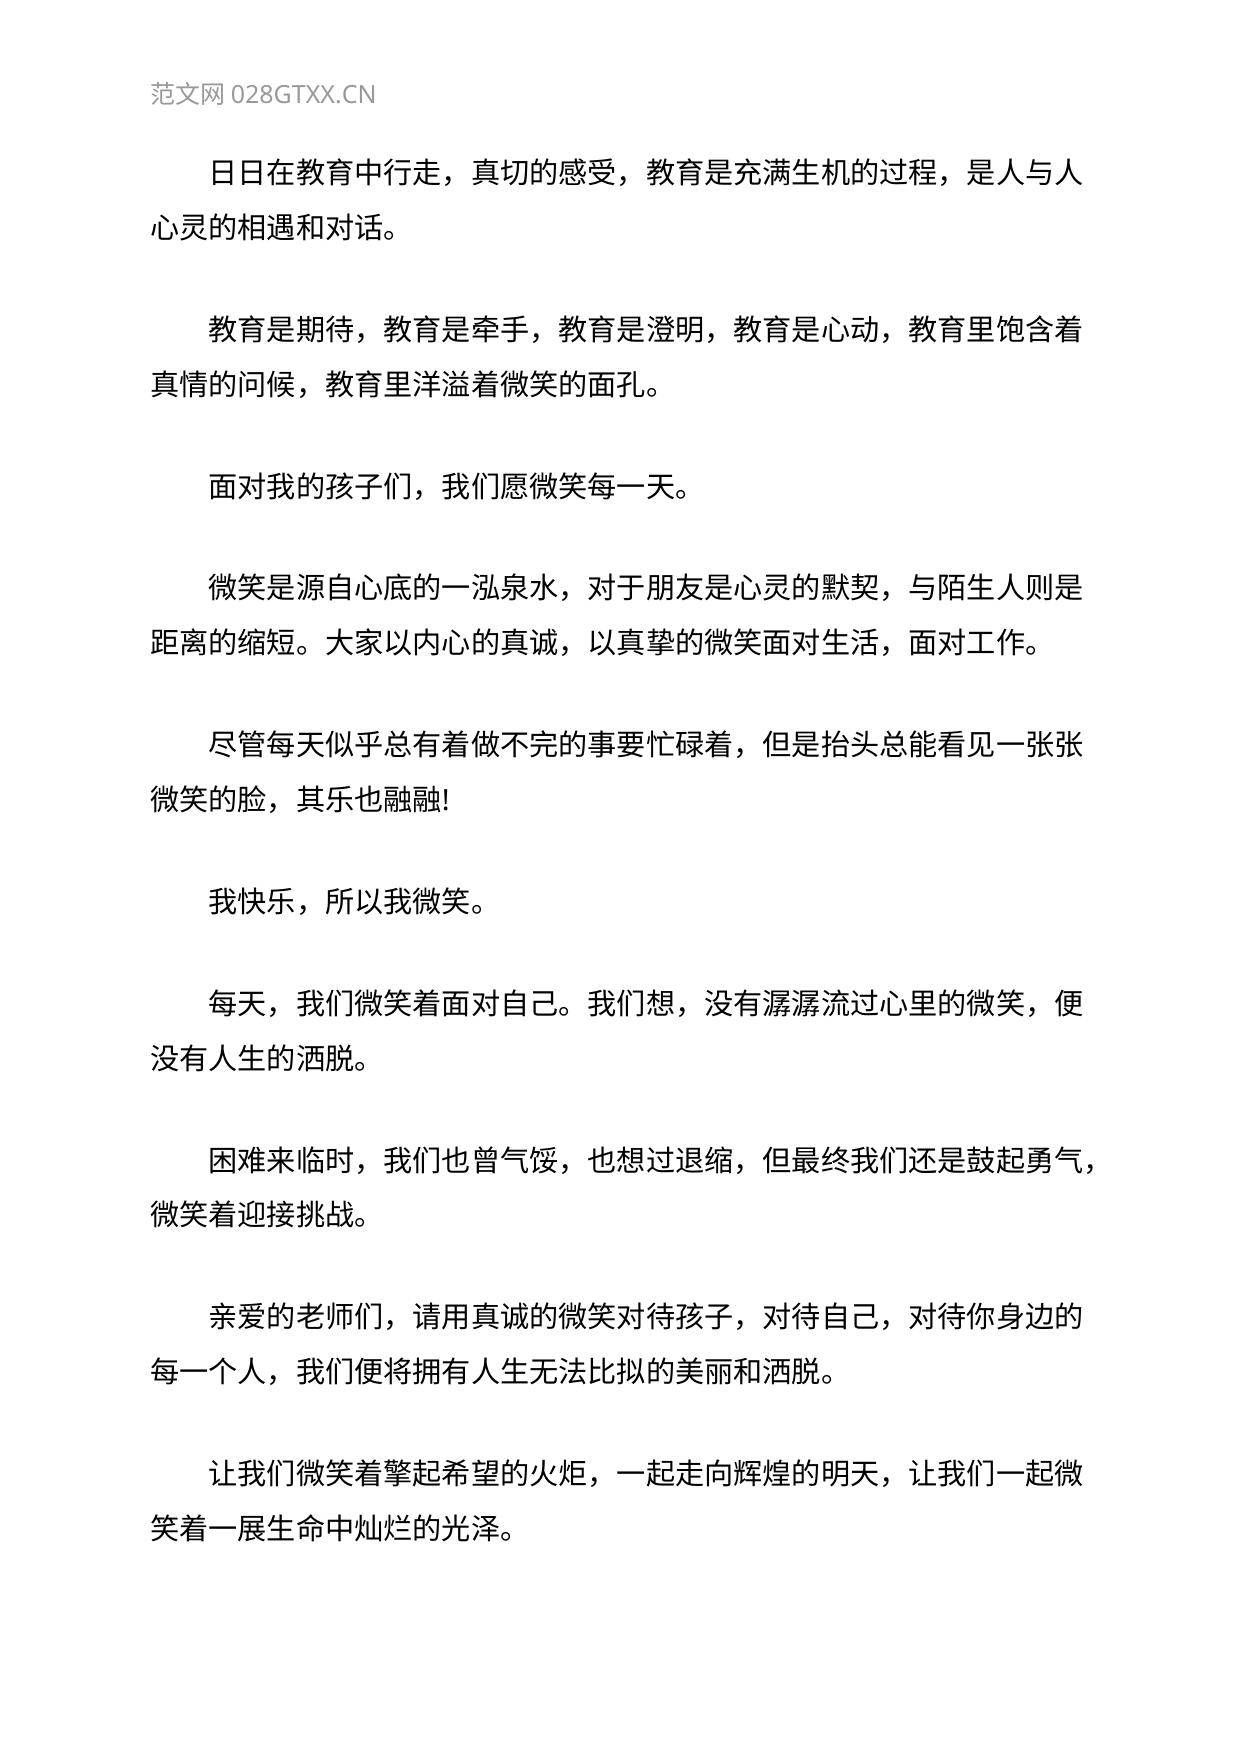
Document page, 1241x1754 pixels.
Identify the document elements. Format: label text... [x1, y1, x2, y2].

text 微笑是源自心底的一泓泉水，对于朋友是心灵的默契，与陌生人则是距离的缩短。大家以内心的真诚，以真挚的微笑面对生活，面对工作。 [150, 565, 1090, 662]
text 亲爱的老师们，请用真诚的微笑对待孩子，对待自己，对待你身边的每一个人，我们便将拥有人生无法比拟的美丽和洒脱。 [150, 1294, 1090, 1391]
text 尽管每天似乎总有着做不完的事要忙碌着，但是抬头总能看见一张张微笑的脸，其乐也融融! [150, 722, 1090, 819]
text 困难来临时，我们也曾气馁，也想过退缩，但最终我们还是鼓起勇气，微笑着迎接挑战。 [150, 1137, 1090, 1234]
text 让我们微笑着擎起希望的火炬，一起走向辉煌的明天，让我们一起微笑着一展生命中灿烂的光泽。 [150, 1450, 1090, 1548]
text 日日在教育中行走，真切的感受，教育是充满生机的过程，是人与人心灵的相遇和对话。 [150, 150, 1090, 247]
text 教育是期待，教育是牵手，教育是澄明，教育是心动，教育里饱含着真情的问候，教育里洋溢着微笑的面孔。 [150, 307, 1090, 404]
text 面对我的孩子们，我们愿微笑每一天。 [150, 463, 1090, 506]
text 每天，我们微笑着面对自己。我们想，没有潺潺流过心里的微笑，便没有人生的洒脱。 [150, 980, 1090, 1078]
text 我快乐，所以我微笑。 [150, 879, 1090, 921]
